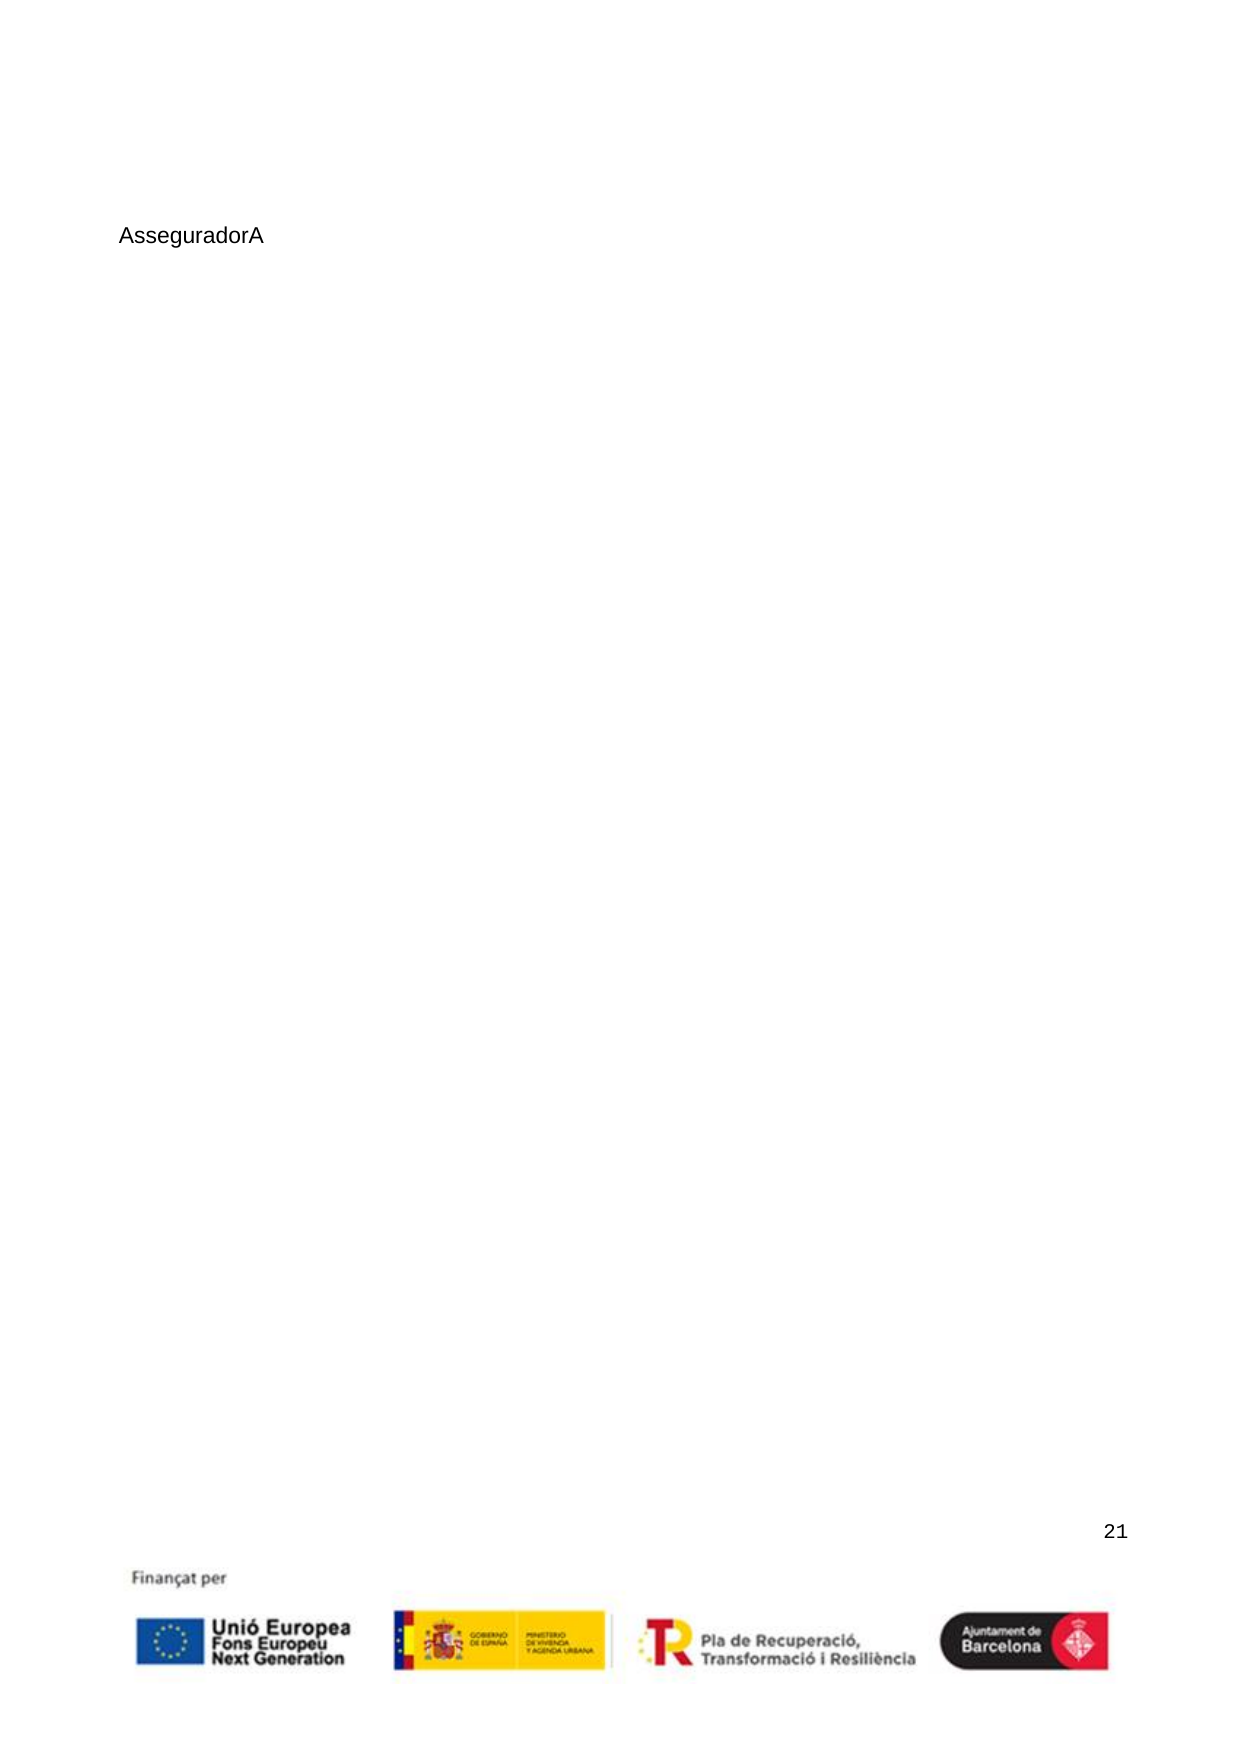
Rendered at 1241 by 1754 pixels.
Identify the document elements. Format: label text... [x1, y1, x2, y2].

picture [112, 1544, 1129, 1684]
text AsseguradorA [112, 222, 1128, 248]
